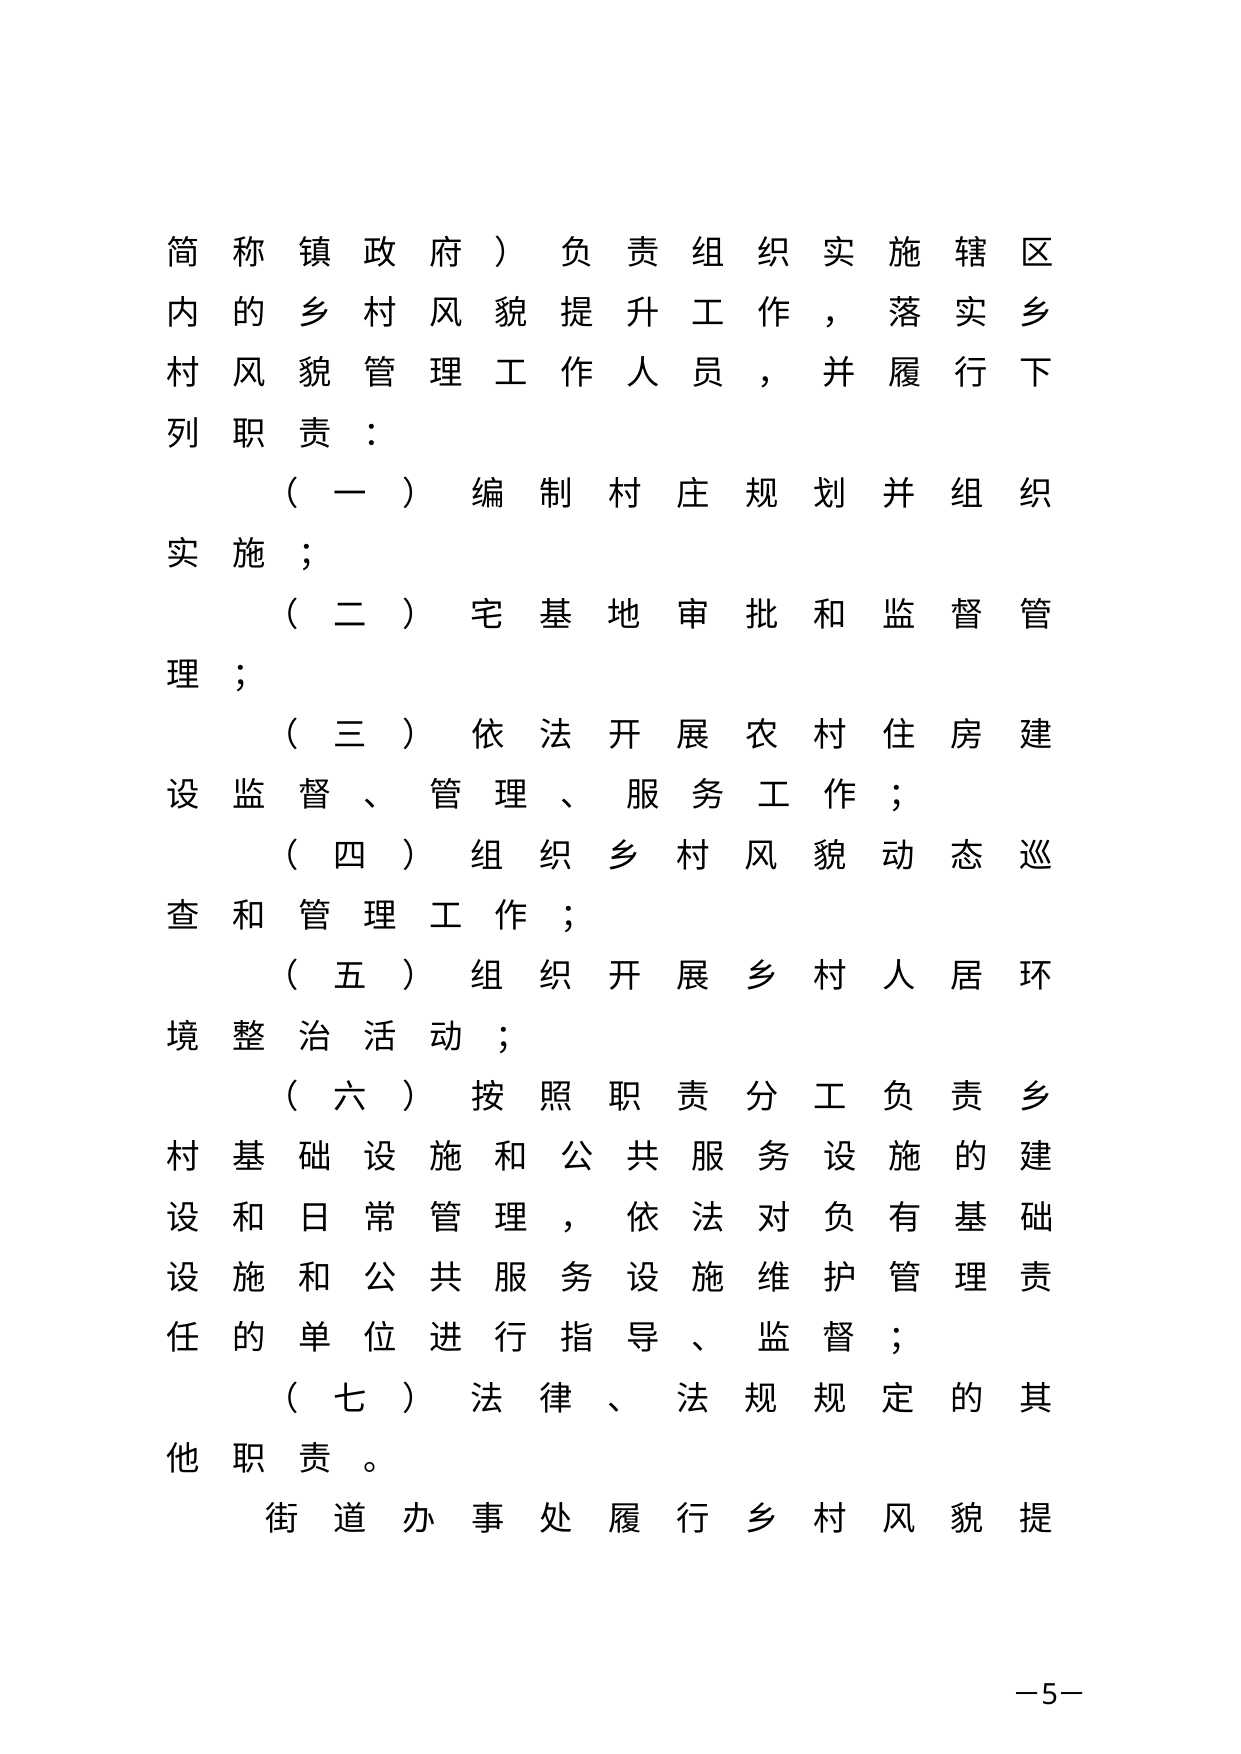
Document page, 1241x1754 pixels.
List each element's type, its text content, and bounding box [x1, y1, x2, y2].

text （六）按照职责分工负责乡村基础设施和公共服务设施的建设和日常管理，依法对负有基础设施和公共服务设施维护管理责任的单位进行指导、监督； [167, 1064, 1085, 1365]
text （四）组织乡村风貌动态巡查和管理工作； [167, 822, 1085, 943]
text （三）依法开展农村住房建设监督、管理、服务工作； [167, 702, 1085, 822]
text （七）法律、法规规定的其他职责。 [167, 1365, 1085, 1486]
text （一）编制村庄规划并组织实施； [167, 461, 1085, 581]
text （五）组织开展乡村人居环境整治活动； [167, 943, 1085, 1064]
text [167, 1486, 1085, 1546]
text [167, 219, 1085, 461]
text （二）宅基地审批和监督管理； [167, 581, 1085, 702]
